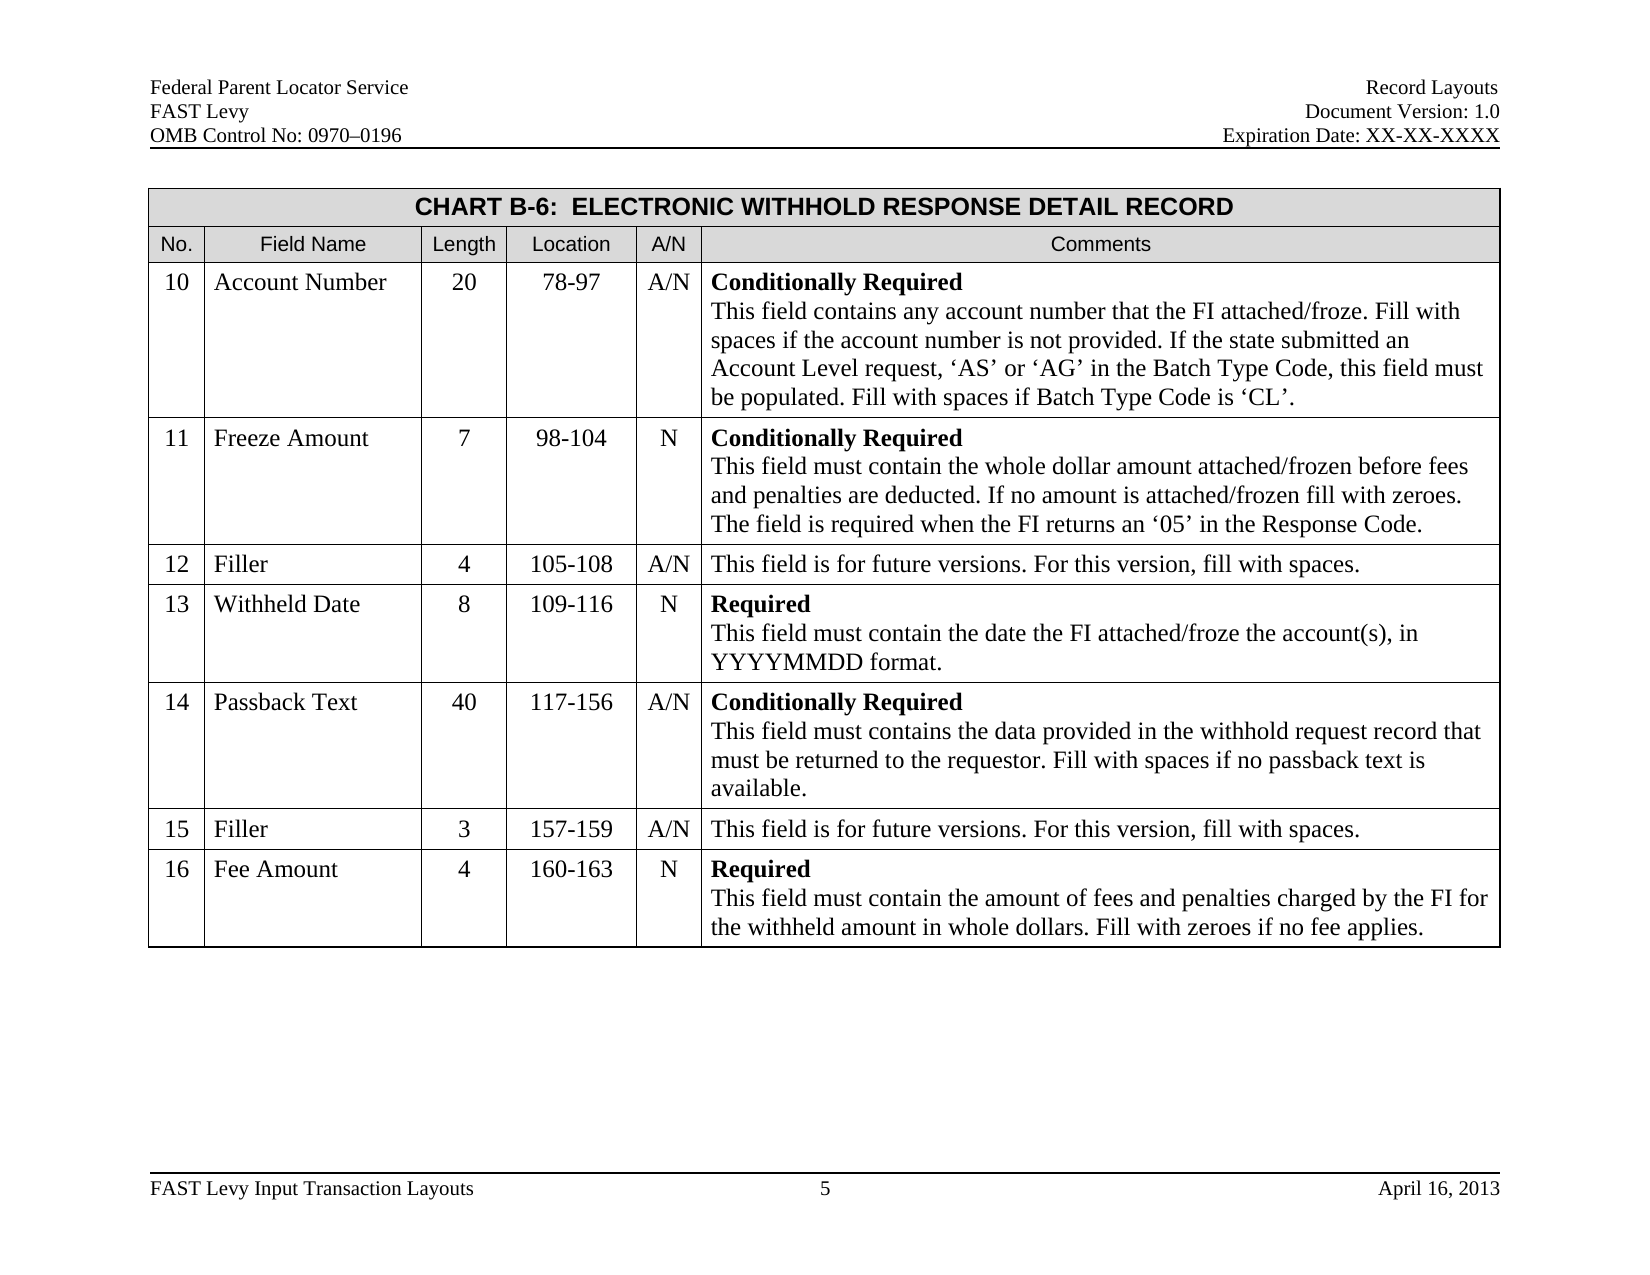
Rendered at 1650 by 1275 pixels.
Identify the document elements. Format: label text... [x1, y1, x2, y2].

table_cell 7 [422, 418, 506, 544]
table_cell 98-104 [507, 418, 636, 544]
table_cell 105-108 [507, 545, 636, 584]
table_cell 14 [149, 683, 204, 808]
table_cell Conditionally Required This field must contains the data provided in the withhold request record that must be returned to the requestor. Fill with spaces if no passback text is available. [702, 683, 1499, 808]
table_cell 160-163 [507, 850, 636, 946]
table_cell 15 [149, 809, 204, 849]
table_cell 8 [422, 585, 506, 682]
table_cell No. [149, 227, 204, 262]
table_cell N [637, 850, 701, 946]
table_cell Account Number [205, 263, 421, 417]
table_cell 20 [422, 263, 506, 417]
table_cell 109-116 [507, 585, 636, 682]
table_cell This field is for future versions. For this version, fill with spaces. [702, 545, 1499, 584]
table_cell Conditionally Required This field contains any account number that the FI attached/froze. Fill with spaces if the account number is not provided. If the state submitted an Account Level request, ‘AS’ or ‘AG’ in the Batch Type Code, this field must be populated. Fill with spaces if Batch Type Code is ‘CL’. [702, 263, 1499, 417]
table_cell Required This field must contain the date the FI attached/froze the account(s), in YYYYMMDD format. [702, 585, 1499, 682]
table_cell A/N [637, 683, 701, 808]
table_cell Length [422, 227, 506, 262]
table_cell 12 [149, 545, 204, 584]
table_cell 78-97 [507, 263, 636, 417]
table_cell Withheld Date [205, 585, 421, 682]
table_cell 4 [422, 545, 506, 584]
table_cell Filler [205, 809, 421, 849]
table_cell Passback Text [205, 683, 421, 808]
table_cell 13 [149, 585, 204, 682]
table_cell 117-156 [507, 683, 636, 808]
table_cell A/N [637, 227, 701, 262]
table_cell A/N [637, 263, 701, 417]
table_cell 10 [149, 263, 204, 417]
table_cell 4 [422, 850, 506, 946]
table_cell Required This field must contain the amount of fees and penalties charged by the FI for the withheld amount in whole dollars. Fill with zeroes if no fee applies. [702, 850, 1499, 946]
table_cell A/N [637, 809, 701, 849]
table_cell This field is for future versions. For this version, fill with spaces. [702, 809, 1499, 849]
table_cell Comments [702, 227, 1499, 262]
table_cell Filler [205, 545, 421, 584]
table_cell 11 [149, 418, 204, 544]
table_cell N [637, 418, 701, 544]
table_cell Location [507, 227, 636, 262]
table_cell 16 [149, 850, 204, 946]
table_cell Fee Amount [205, 850, 421, 946]
table_cell 157-159 [507, 809, 636, 849]
table_cell A/N [637, 545, 701, 584]
table_cell N [637, 585, 701, 682]
table_cell 40 [422, 683, 506, 808]
table_cell Field Name [205, 227, 421, 262]
table_cell 3 [422, 809, 506, 849]
table_cell Conditionally Required This field must contain the whole dollar amount attached/frozen before fees and penalties are deducted. If no amount is attached/frozen fill with zeroes. The field is required when the FI returns an ‘05’ in the Response Code. [702, 418, 1499, 544]
table_cell Freeze Amount [205, 418, 421, 544]
